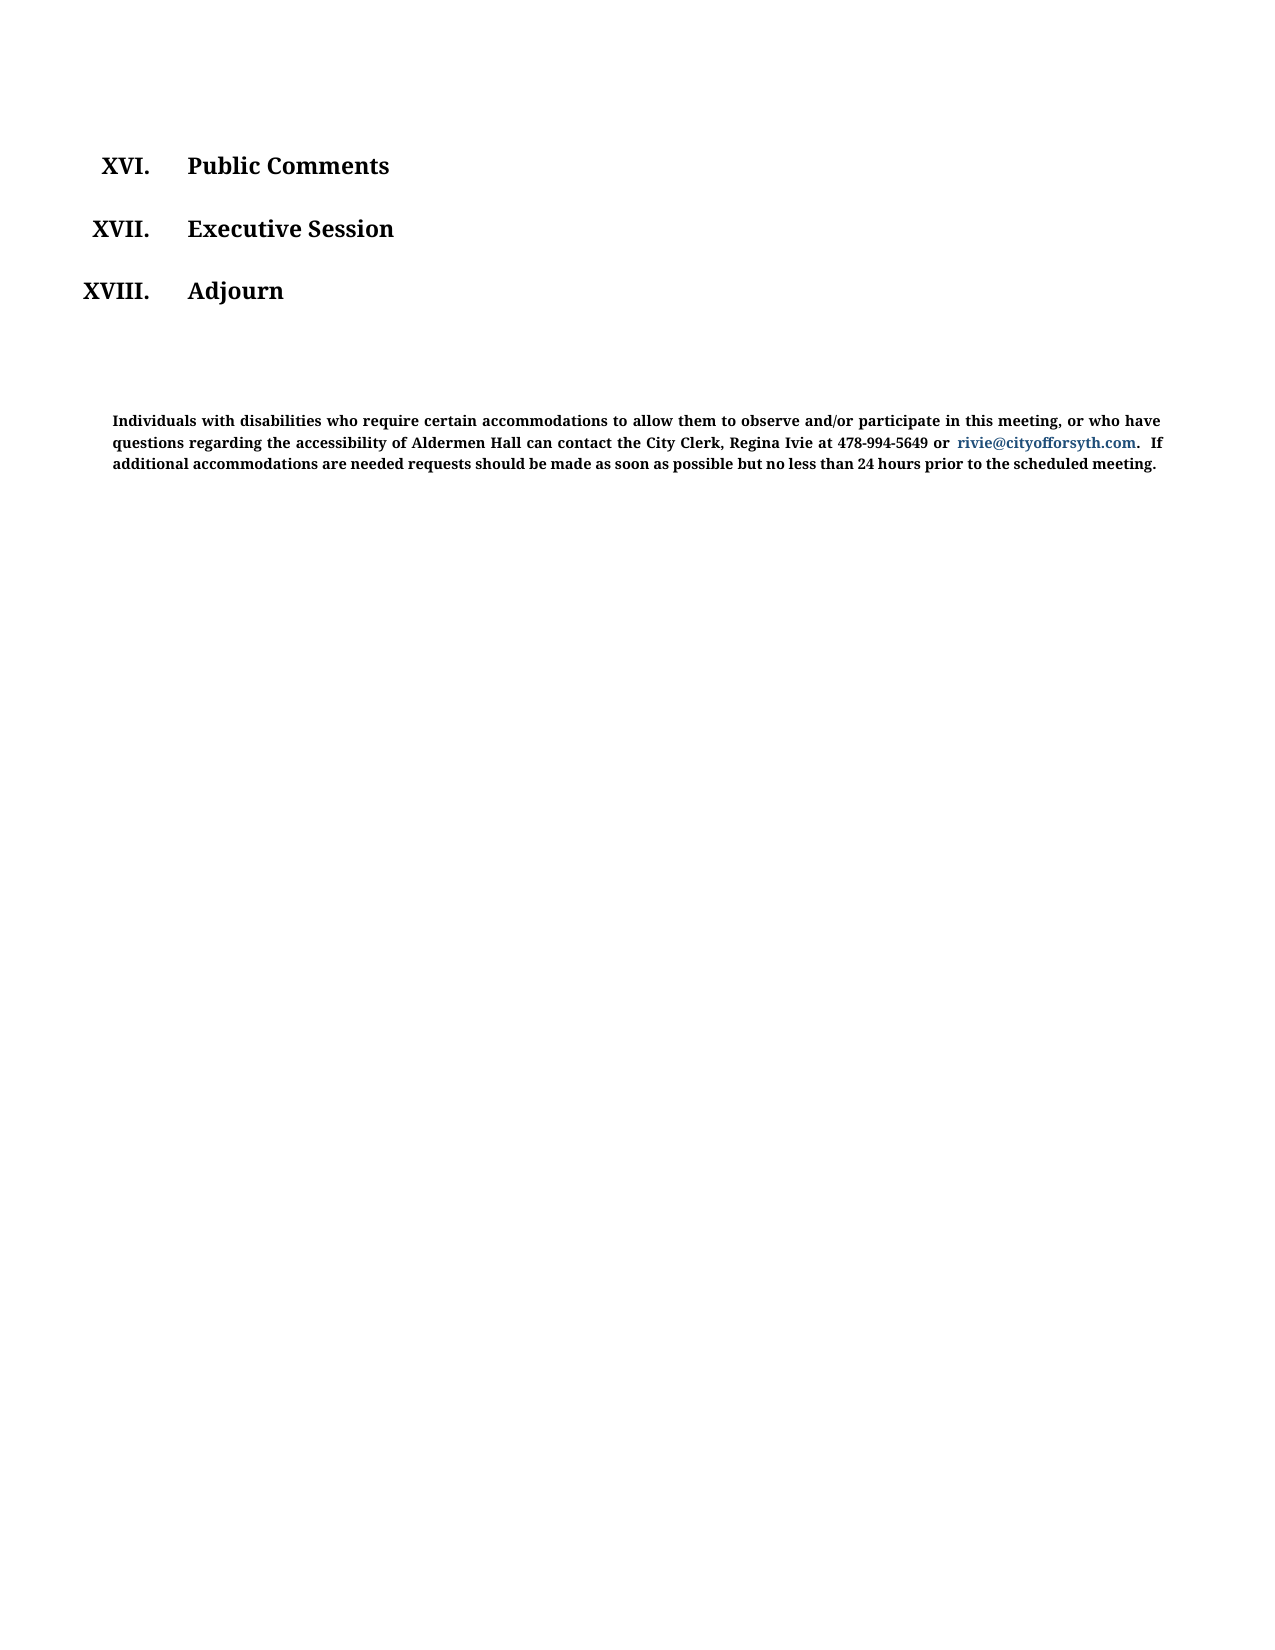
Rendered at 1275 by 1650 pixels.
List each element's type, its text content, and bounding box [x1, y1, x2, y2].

text Individuals with disabilities who require certain accommodations to allow them to observe and/or participate in this meeting, or who have questions regarding the accessibility of Aldermen Hall can contact the City Clerk, Regina Ivie at 478-994-5649 or rivie@cityofforsyth.com. If additional accommodations are needed requests should be made as soon as possible but no less than 24 hours prior to the scheduled meeting. [112, 411, 1162, 474]
list Executive Session [150, 212, 1162, 244]
list Public Comments [150, 150, 1162, 181]
list Adjourn [150, 275, 1162, 306]
